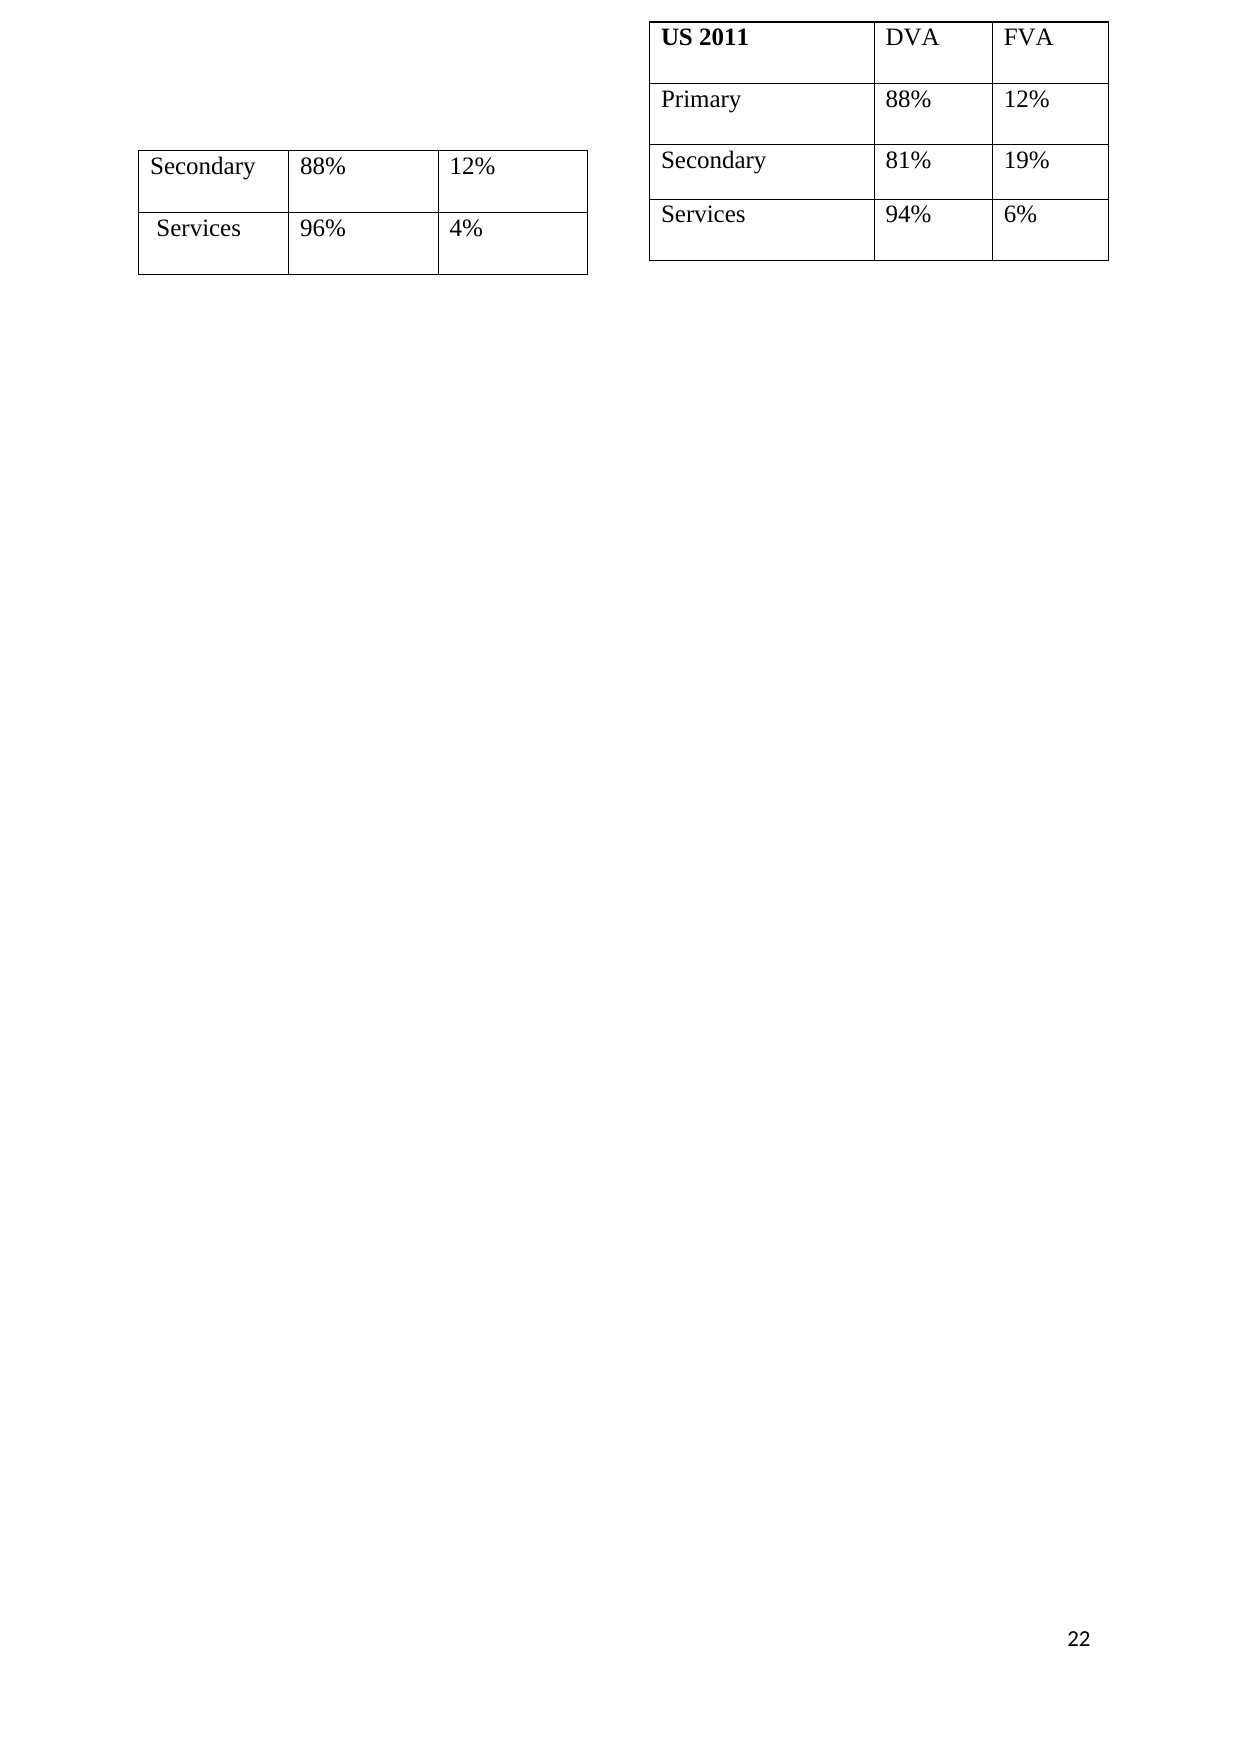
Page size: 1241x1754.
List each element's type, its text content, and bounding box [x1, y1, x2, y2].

table_cell Primary [650, 84, 874, 144]
table_cell 94% [875, 200, 992, 260]
table_cell 96% [289, 213, 438, 274]
table_cell 19% [993, 145, 1108, 198]
table_cell 12% [993, 84, 1108, 144]
table_header FVA [993, 23, 1108, 83]
table_cell 88% [875, 84, 992, 144]
table_cell Services [139, 213, 288, 274]
table_header US 2011 [650, 23, 874, 83]
table_header DVA [875, 23, 992, 83]
table_cell Services [650, 200, 874, 260]
table_cell 12% [439, 151, 587, 212]
table_cell Secondary [139, 151, 288, 212]
table_cell 88% [289, 151, 438, 212]
table_cell Secondary [650, 145, 874, 198]
table_cell 4% [439, 213, 587, 274]
table_cell 81% [875, 145, 992, 198]
table_cell 6% [993, 200, 1108, 260]
